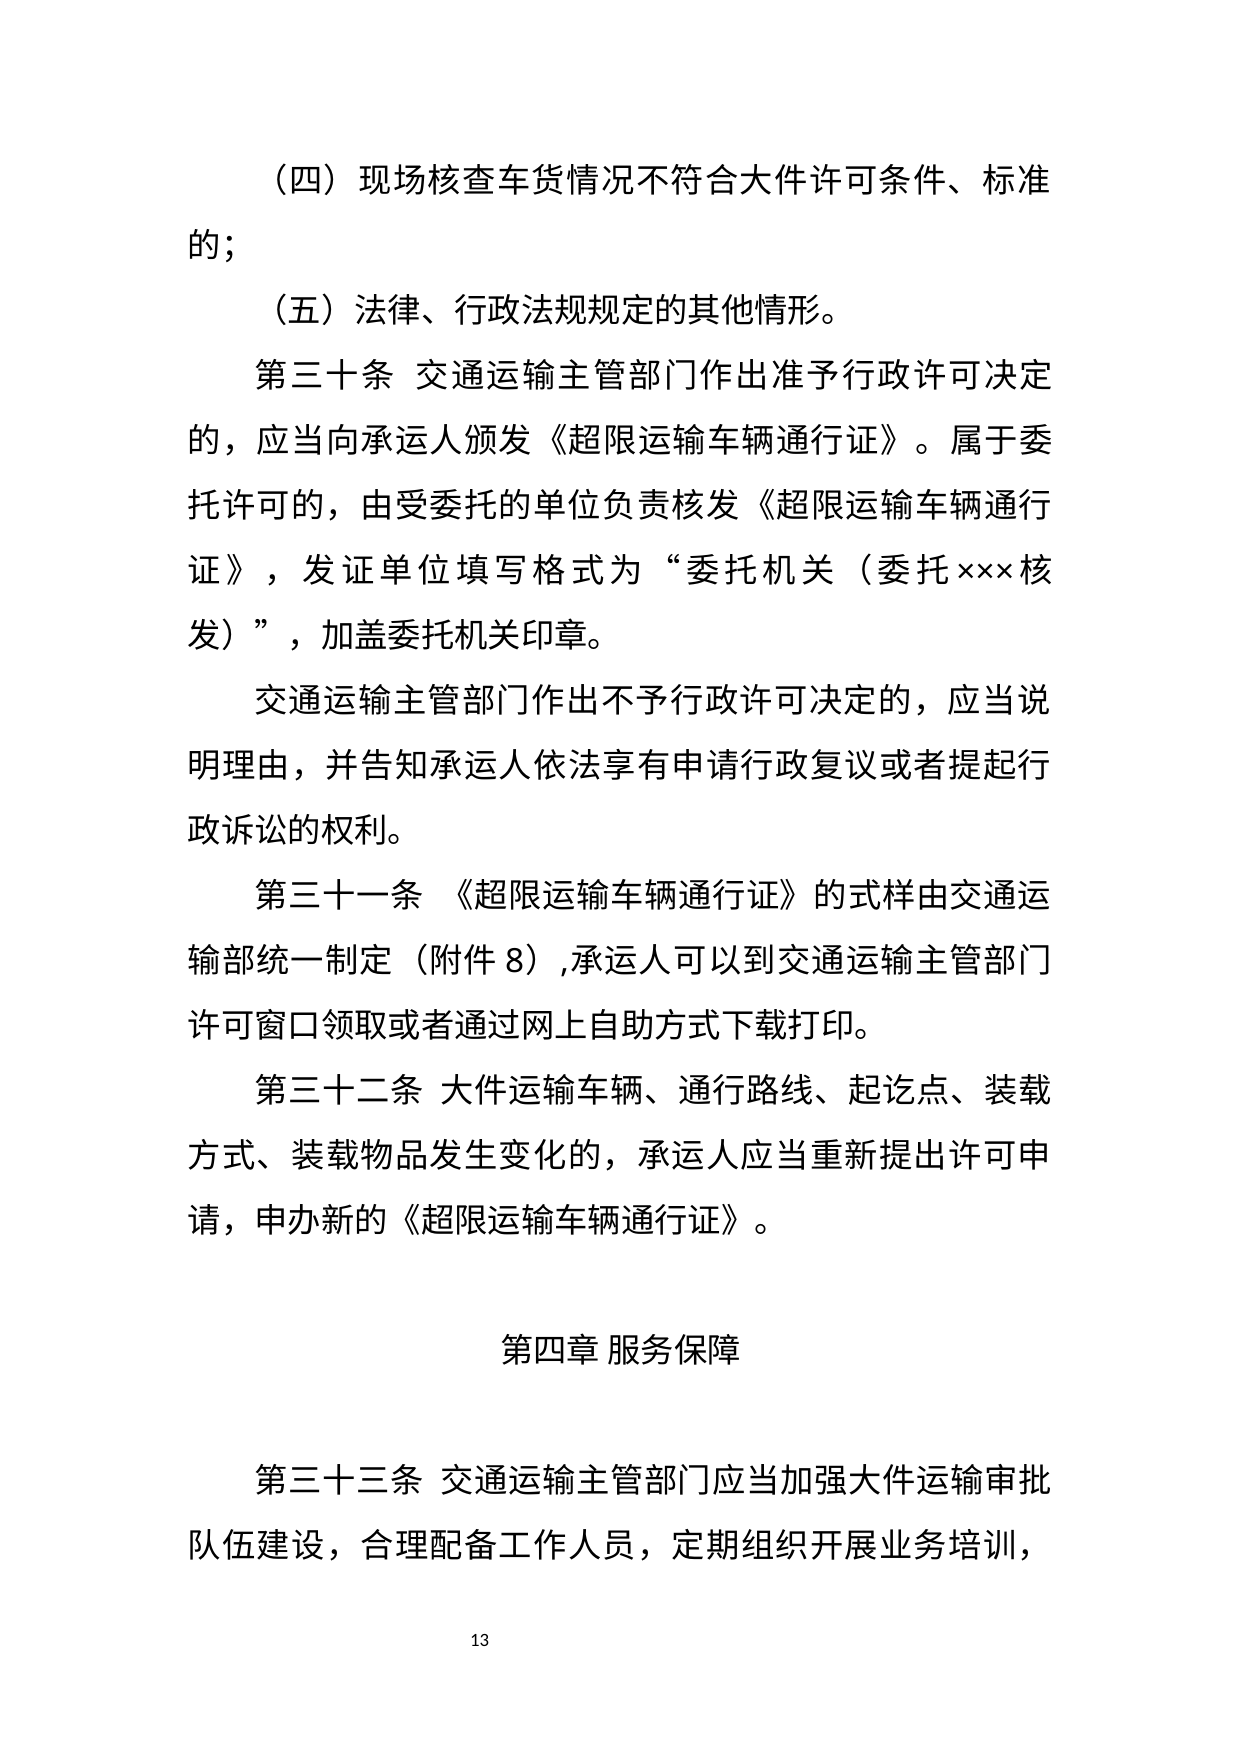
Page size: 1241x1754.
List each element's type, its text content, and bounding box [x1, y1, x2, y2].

text 交通运输主管部门作出不予行政许可决定的，应当说明理由，并告知承运人依法享有申请行政复议或者提起行政诉讼的权利。 [187, 666, 1053, 861]
text （五）法律、行政法规规定的其他情形。 [187, 276, 1053, 341]
text 第三十二条 大件运输车辆、通行路线、起讫点、装载方式、装载物品发生变化的，承运人应当重新提出许可申请，申办新的《超限运输车辆通行证》。 [187, 1056, 1053, 1251]
text （四）现场核查车货情况不符合大件许可条件、标准的； [187, 146, 1053, 276]
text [187, 1446, 1053, 1576]
text 第三十条 交通运输主管部门作出准予行政许可决定的，应当向承运人颁发《超限运输车辆通行证》。属于委托许可的，由受委托的单位负责核发《超限运输车辆通行证》，发证单位填写格式为“委托机关（委托×××核发）”，加盖委托机关印章。 [187, 341, 1053, 666]
text 第三十一条 《超限运输车辆通行证》的式样由交通运输部统一制定（附件8）,承运人可以到交通运输主管部门许可窗口领取或者通过网上自助方式下载打印。 [187, 861, 1053, 1056]
text 第四章 服务保障 [187, 1316, 1053, 1381]
